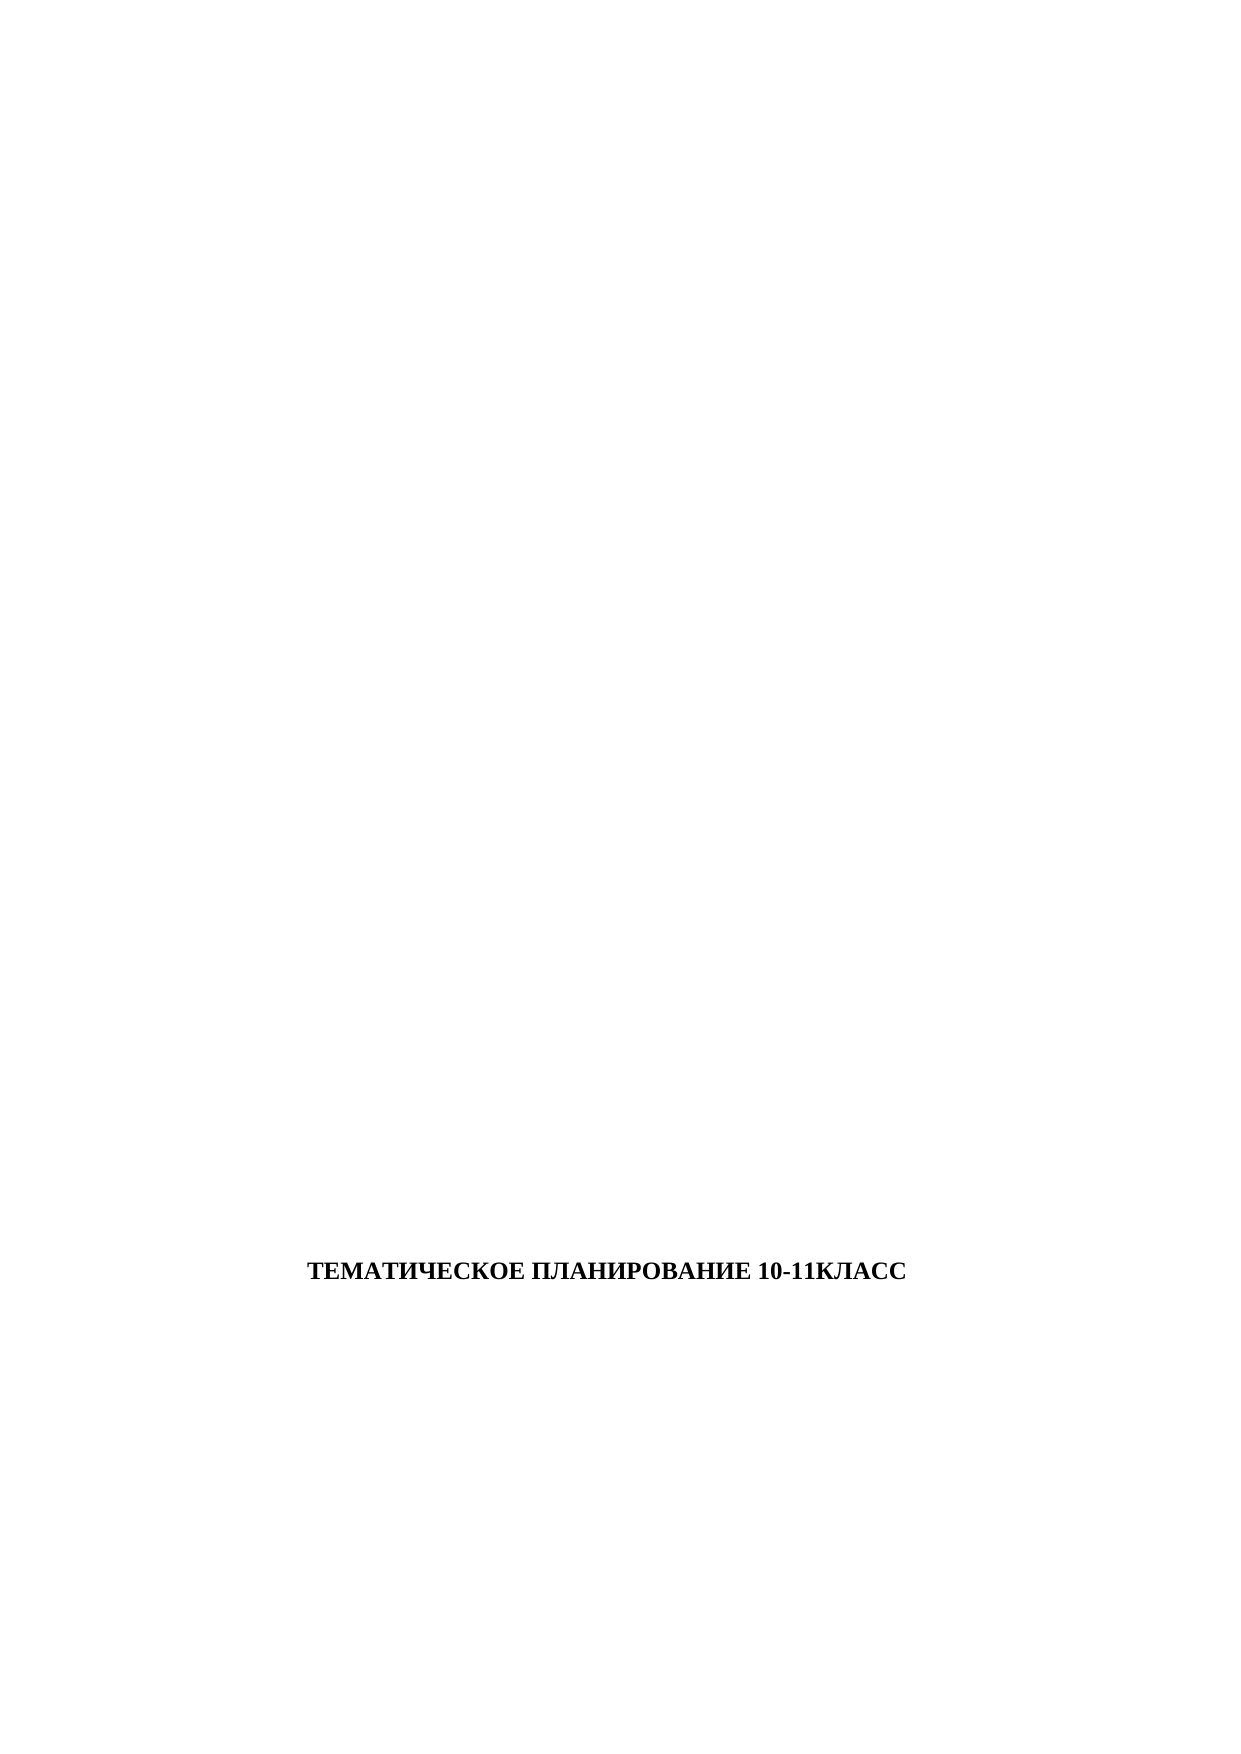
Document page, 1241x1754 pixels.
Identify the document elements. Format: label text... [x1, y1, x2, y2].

list Тематическое планирование 10-11класс [136, 1256, 1078, 1285]
